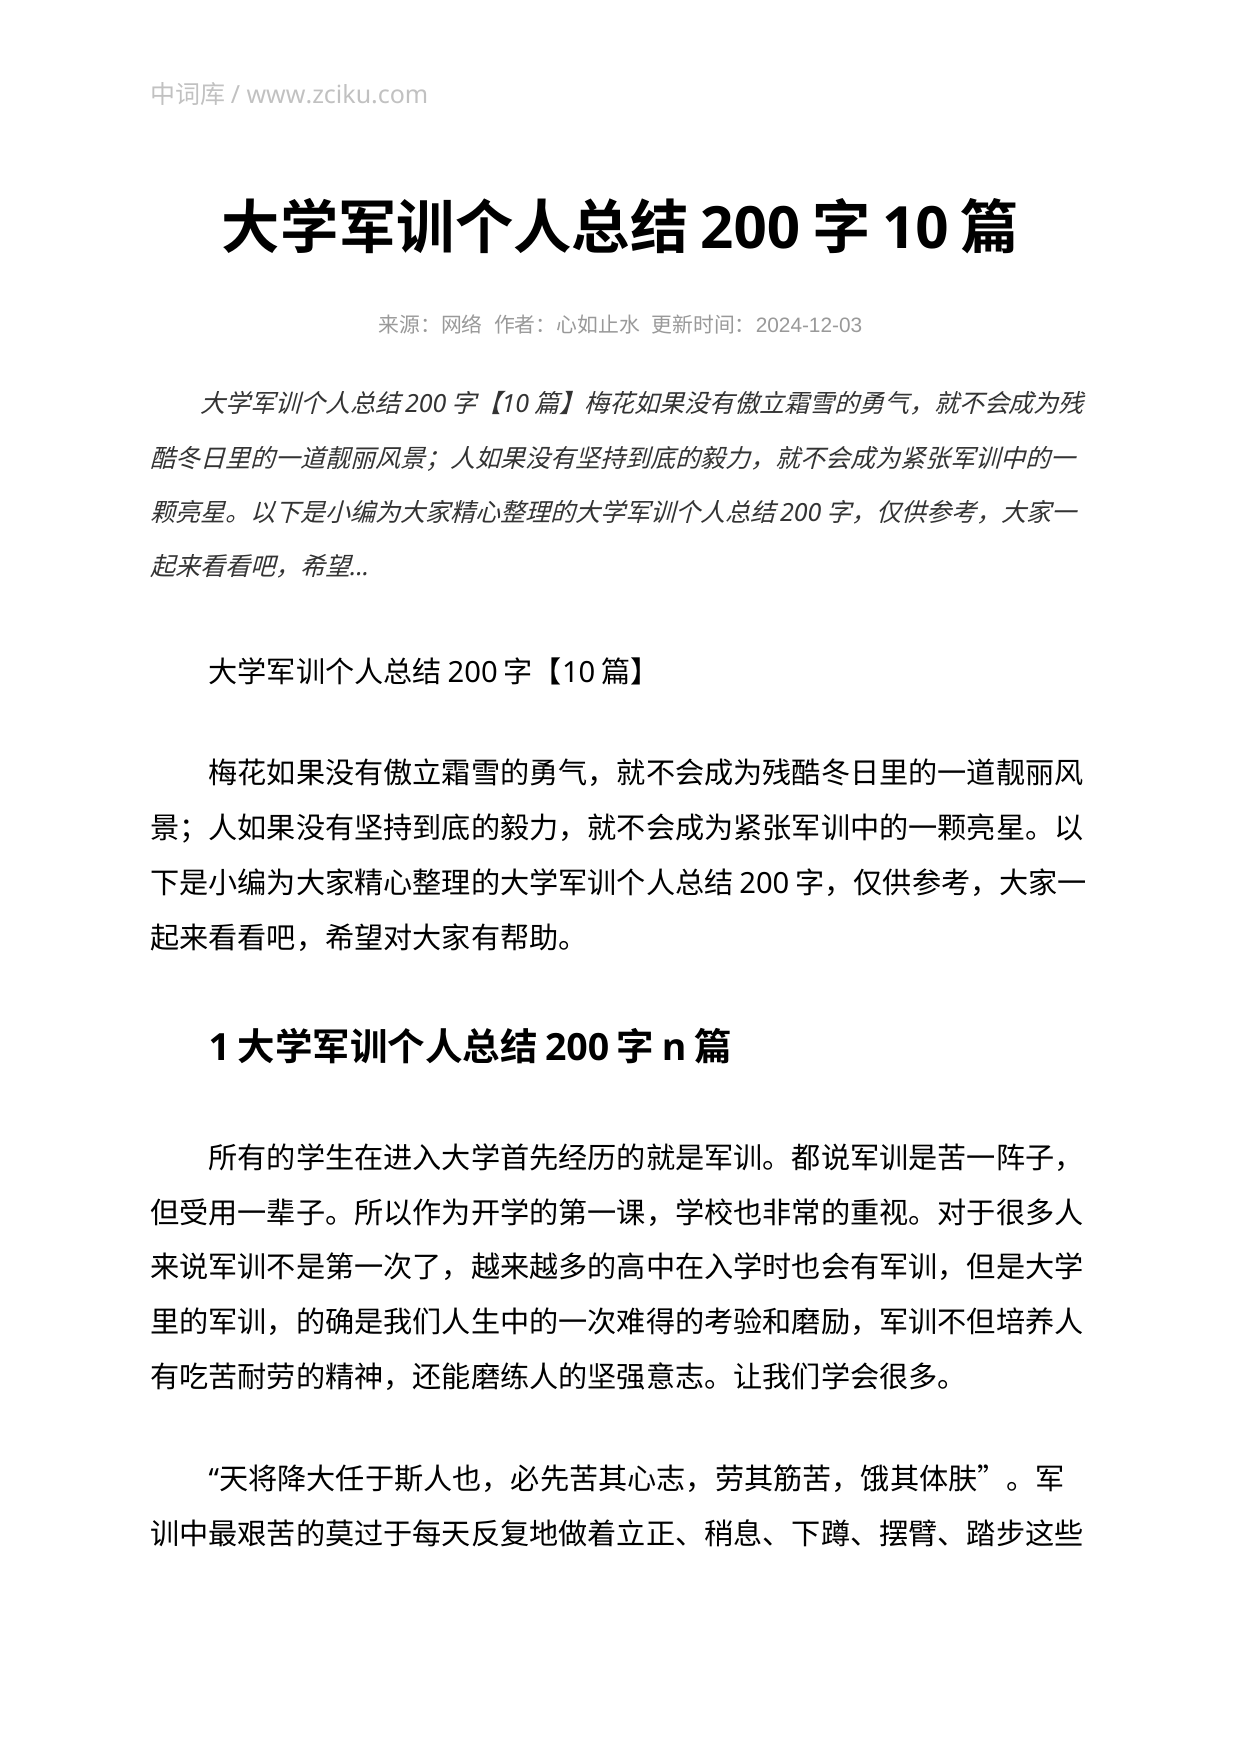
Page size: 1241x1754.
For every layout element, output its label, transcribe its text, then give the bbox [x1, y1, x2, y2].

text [150, 1456, 1090, 1553]
subtitle 大学军训个人总结200字10篇 [150, 181, 1090, 266]
text 1大学军训个人总结200字n篇 [150, 1017, 1090, 1071]
text 所有的学生在进入大学首先经历的就是军训。都说军训是苦一阵子，但受用一辈子。所以作为开学的第一课，学校也非常的重视。对于很多人来说军训不是第一次了，越来越多的高中在入学时也会有军训，但是大学里的军训，的确是我们人生中的一次难得的考验和磨励，军训不但培养人有吃苦耐劳的精神，还能磨练人的坚强意志。让我们学会很多。 [150, 1134, 1090, 1396]
text 来源：网络 作者：心如止水 更新时间：2024-12-03 [150, 313, 1090, 337]
text 梅花如果没有傲立霜雪的勇气，就不会成为残酷冬日里的一道靓丽风景；人如果没有坚持到底的毅力，就不会成为紧张军训中的一颗亮星。以下是小编为大家精心整理的大学军训个人总结200字，仅供参考，大家一起来看看吧，希望对大家有帮助。 [150, 750, 1090, 957]
text 大学军训个人总结200字【10篇】梅花如果没有傲立霜雪的勇气，就不会成为残酷冬日里的一道靓丽风景；人如果没有坚持到底的毅力，就不会成为紧张军训中的一颗亮星。以下是小编为大家精心整理的大学军训个人总结200字，仅供参考，大家一起来看看吧，希望... [150, 384, 1090, 583]
text 大学军训个人总结200字【10篇】 [150, 648, 1090, 691]
